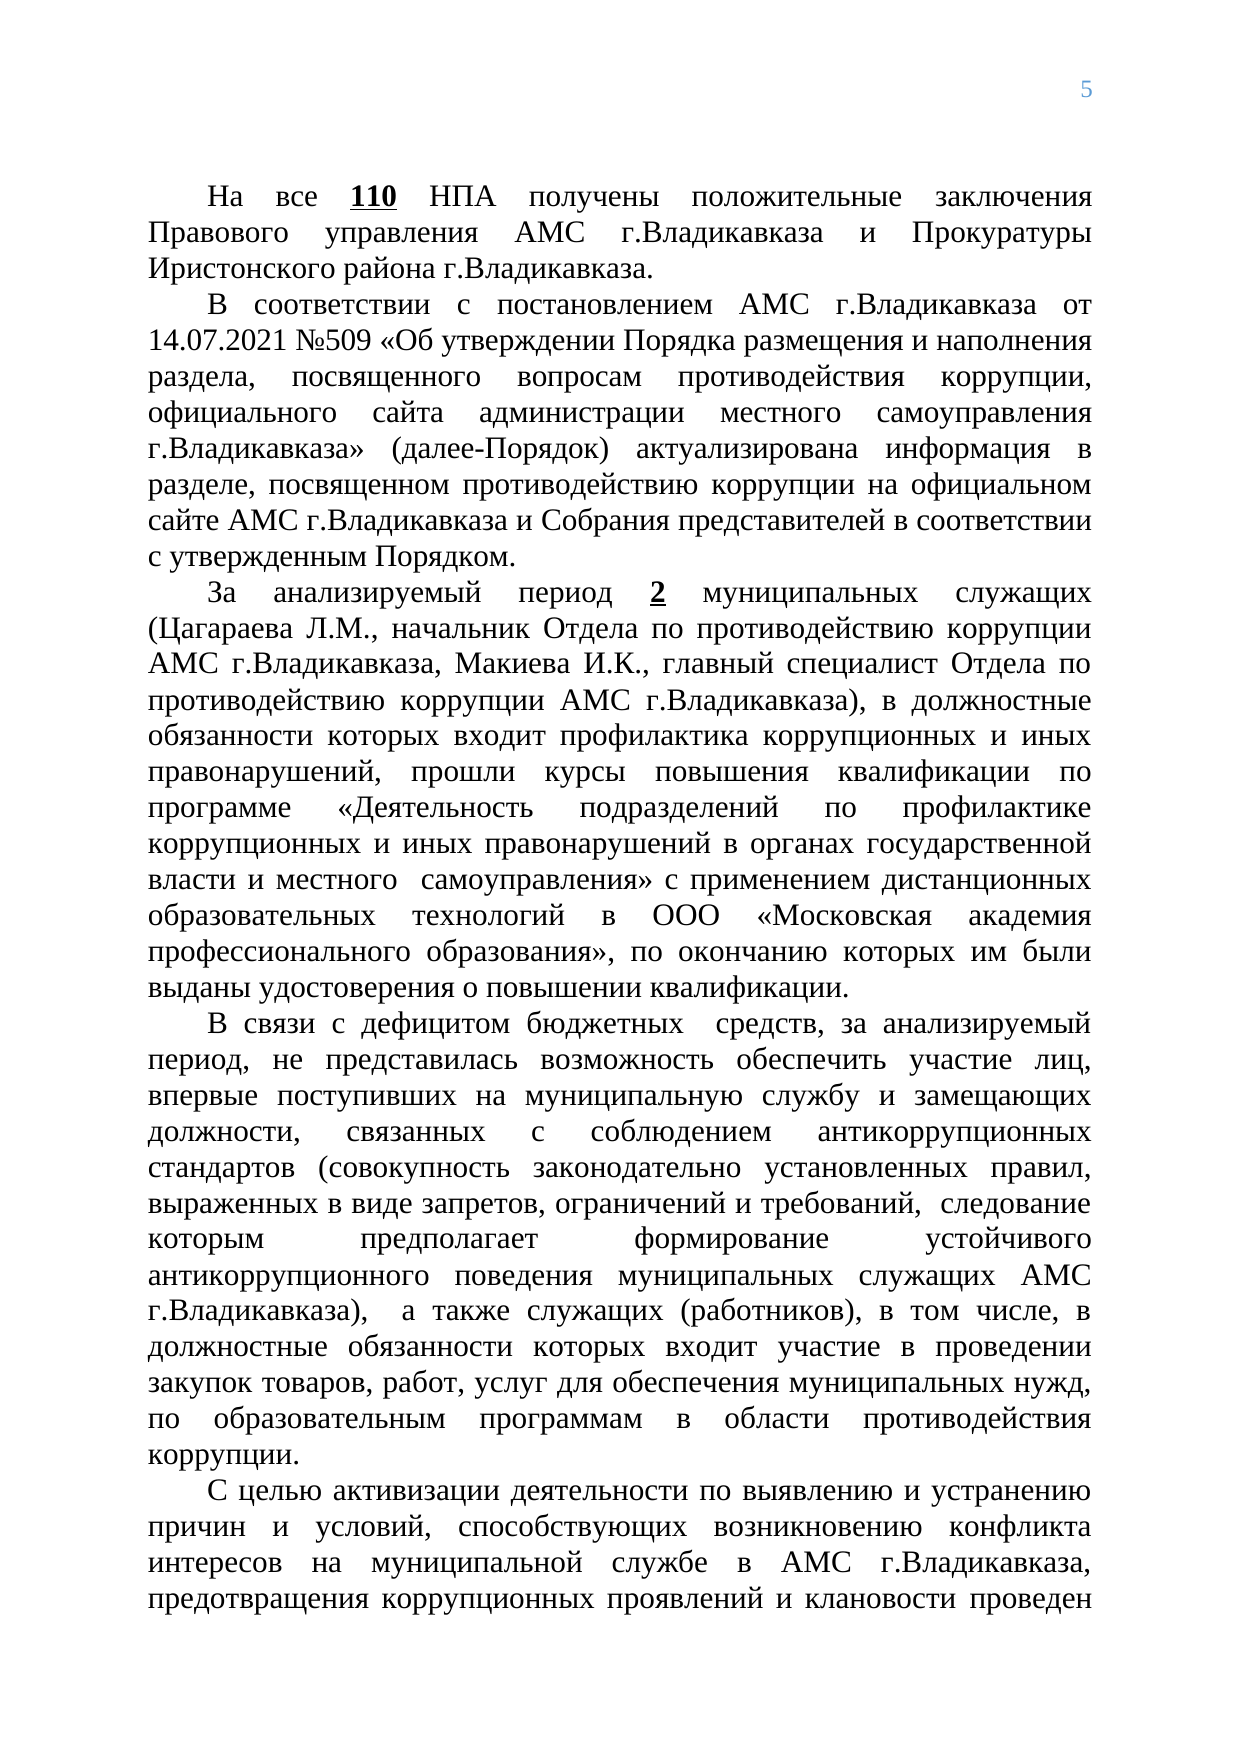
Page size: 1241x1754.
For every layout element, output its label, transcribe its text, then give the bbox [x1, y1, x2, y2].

text На все 110 НПА получены положительные заключения Правового управления АМС г.Владикавказа и Прокуратуры Иристонского района г.Владикавказа. [148, 178, 1092, 285]
text За анализируемый период 2 муниципальных служащих (Цагараева Л.М., начальник Отдела по противодействию коррупции АМС г.Владикавказа, Макиева И.К., главный специалист Отдела по противодействию коррупции АМС г.Владикавказа), в должностные обязанности которых входит профилактика коррупционных и иных правонарушений, прошли курсы повышения квалификации по программе «Деятельность подразделений по профилактике коррупционных и иных правонарушений в органах государственной власти и местного самоуправления» с применением дистанционных образовательных технологий в ООО «Московская академия профессионального образования», по окончанию которых им были выданы удостоверения о повышении квалификации. [148, 573, 1092, 1004]
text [148, 1471, 1092, 1615]
text В соответствии с постановлением АМС г.Владикавказа от 14.07.2021 №509 «Об утверждении Порядка размещения и наполнения раздела, посвященного вопросам противодействия коррупции, официального сайта администрации местного самоуправления г.Владикавказа» (далее-Порядок) актуализирована информация в разделе, посвященном противодействию коррупции на официальном сайте АМС г.Владикавказа и Собрания представителей в соответствии с утвержденным Порядком. [148, 285, 1092, 573]
text В связи с дефицитом бюджетных средств, за анализируемый период, не представилась возможность обеспечить участие лиц, впервые поступивших на муниципальную службу и замещающих должности, связанных с соблюдением антикоррупционных стандартов (совокупность законодательно установленных правил, выраженных в виде запретов, ограничений и требований, следование которым предполагает формирование устойчивого антикоррупционного поведения муниципальных служащих АМС г.Владикавказа), а также служащих (работников), в том числе, в должностные обязанности которых входит участие в проведении закупок товаров, работ, услуг для обеспечения муниципальных нужд, по образовательным программам в области противодействия коррупции. [148, 1004, 1092, 1471]
